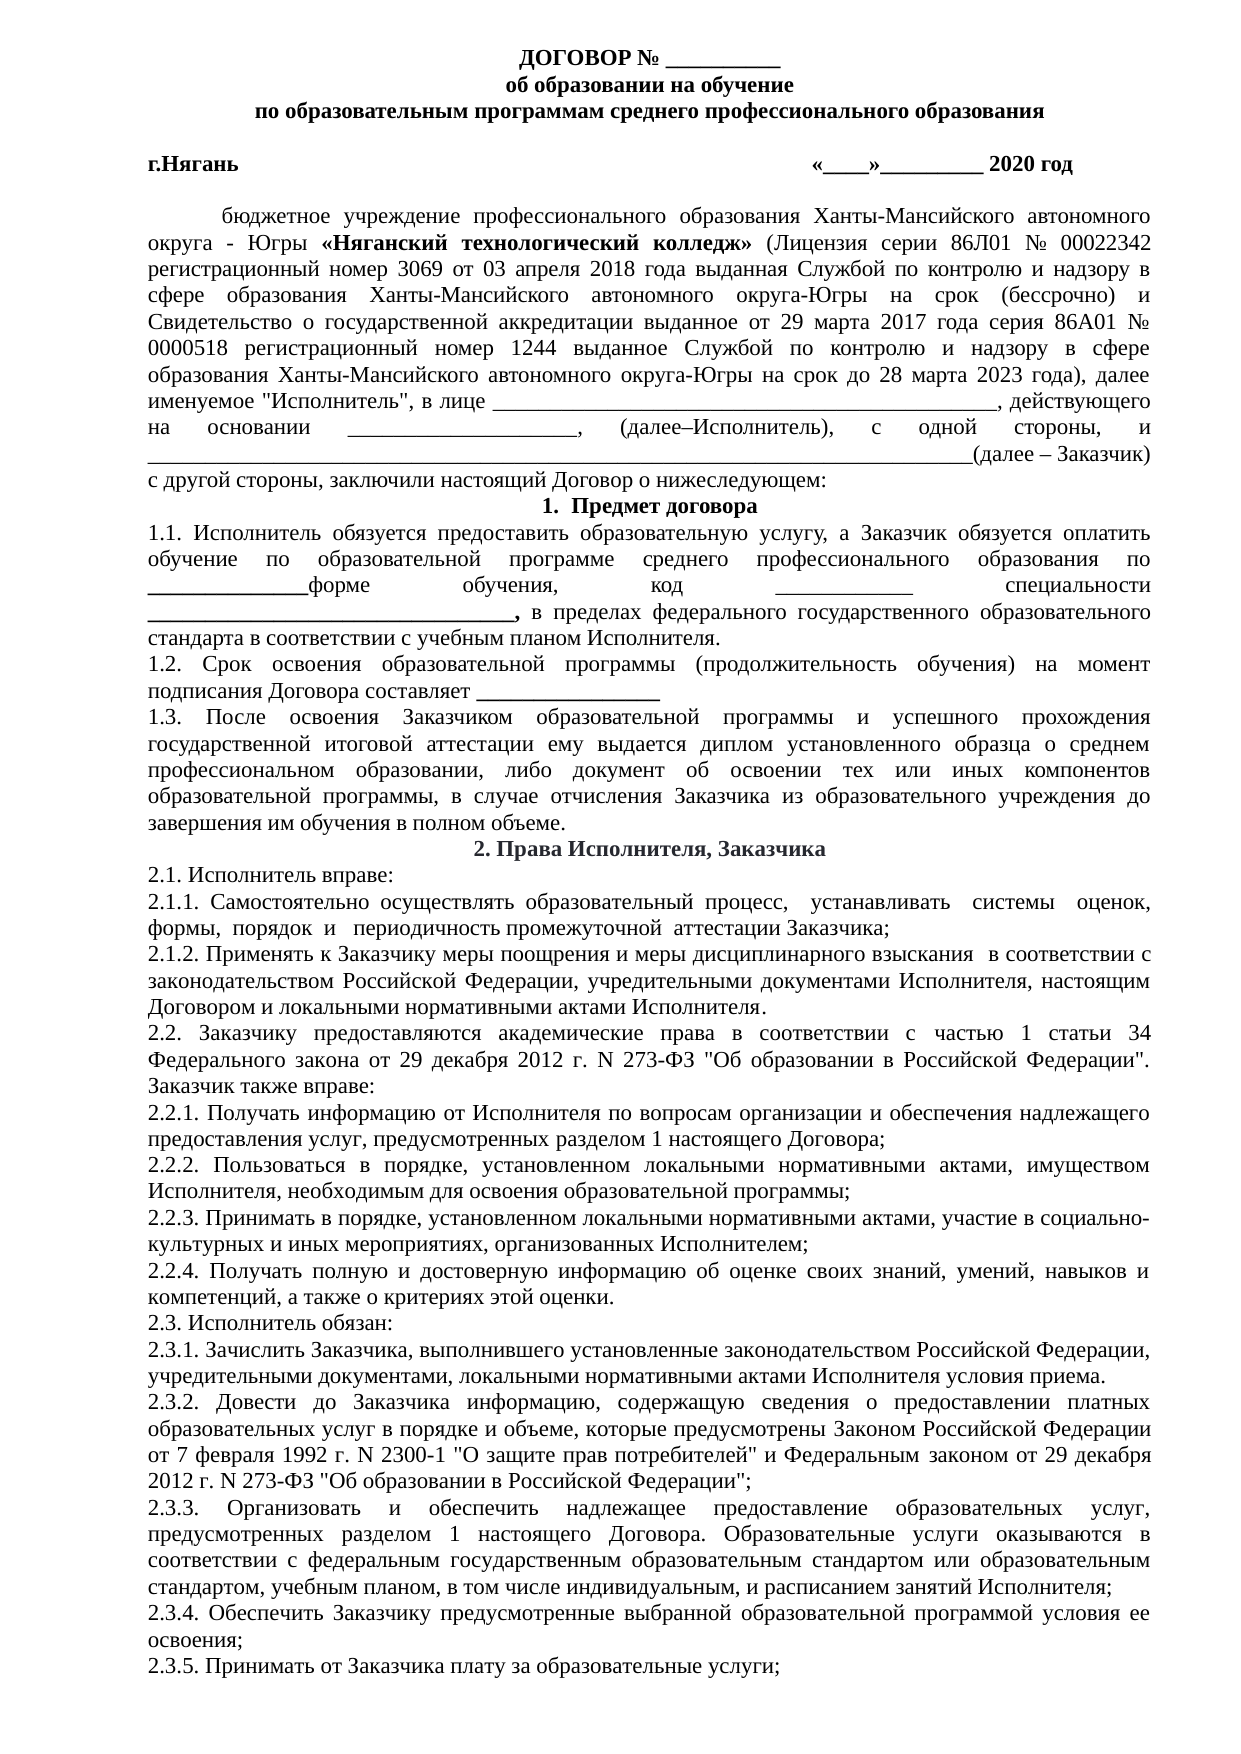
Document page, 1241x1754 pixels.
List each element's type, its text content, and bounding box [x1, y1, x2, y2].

text 2.2.4. Получать полную и достоверную информацию об оценке своих знаний, умений, навыков и компетенций, а также о критериях этой оценки. [148, 1257, 1152, 1309]
text 2.3.4. Обеспечить Заказчику предусмотренные выбранной образовательной программой условия ее освоения; [148, 1599, 1152, 1652]
text 2.3. Исполнитель обязан: [148, 1309, 1152, 1336]
text 2.3.3. Организовать и обеспечить надлежащее предоставление образовательных услуг, предусмотренных разделом 1 настоящего Договора. Образовательные услуги оказываются в соответствии с федеральным государственным образовательным стандартом или образовательным стандартом, учебным планом, в том числе индивидуальным, и расписанием занятий Исполнителя; [148, 1494, 1152, 1599]
text 2.3.5. Принимать от Заказчика плату за образовательные услуги; [148, 1652, 1152, 1678]
text 2.3.2. Довести до Заказчика информацию, содержащую сведения о предоставлении платных образовательных услуг в порядке и объеме, которые предусмотрены Законом Российской Федерации от 7 февраля 1992 г. N 2300-1 "О защите прав потребителей" и Федеральным законом от 29 декабря 2012 г. N 273-ФЗ "Об образовании в Российской Федерации"; [148, 1388, 1152, 1494]
list Предмет договора [148, 492, 1152, 519]
text ДОГОВОР № __________ [148, 44, 1152, 71]
text 1.1. Исполнитель обязуется предоставить образовательную услугу, а Заказчик обязуется оплатить обучение по образовательной программе среднего профессионального образования по ______________форме обучения, код ____________ специальности ________________________________, в пределах федерального государственного образовательного стандарта в соответствии с учебным планом Исполнителя. [148, 519, 1152, 651]
text 2.3.1. Зачислить Заказчика, выполнившего установленные законодательством Российской Федерации, учредительными документами, локальными нормативными актами Исполнителя условия приема. [148, 1336, 1152, 1388]
text г.Нягань «____»_________ 2020 год [148, 150, 1152, 176]
text 2.2.1. Получать информацию от Исполнителя по вопросам организации и обеспечения надлежащего предоставления услуг, предусмотренных разделом 1 настоящего Договора; [148, 1098, 1152, 1151]
text 1.3. После освоения Заказчиком образовательной программы и успешного прохождения государственной итоговой аттестации ему выдается диплом установленного образца о среднем профессиональном образовании, либо документ об освоении тех или иных компонентов образовательной программы, в случае отчисления Заказчика из образовательного учреждения до завершения им обучения в полном объеме. [148, 703, 1152, 835]
text бюджетное учреждение профессионального образования Ханты-Мансийского автономного округа - Югры «Няганский технологический колледж» (Лицензия серии 86Л01 № 00022342 регистрационный номер 3069 от 03 апреля 2018 года выданная Службой по контролю и надзору в сфере образования Ханты-Мансийского автономного округа-Югры на срок (бессрочно) и Свидетельство о государственной аккредитации выданное от 29 марта 2017 года серия 86А01 № 0000518 регистрационный номер 1244 выданное Службой по контролю и надзору в сфере образования Ханты-Мансийского автономного округа-Югры на срок до 28 марта 2023 года), далее именуемое "Исполнитель", в лице ____________________________________________, действующего на основании ____________________, (далее–Исполнитель), с одной стороны, и ________________________________________________________________________(далее – Заказчик) [148, 202, 1152, 466]
text 2.2.3. Принимать в порядке, установленном локальными нормативными актами, участие в социально-культурных и иных мероприятиях, организованных Исполнителем; [148, 1204, 1152, 1257]
text 1.2. Срок освоения образовательной программы (продолжительность обучения) на момент подписания Договора составляет ________________ [148, 651, 1152, 703]
text с другой стороны, заключили настоящий Договор о нижеследующем: [148, 466, 1152, 492]
text 2.1. Исполнитель вправе: [148, 861, 1152, 888]
text об образовании на обучение [148, 71, 1152, 97]
subtitle 2. Права Исполнителя, Заказчика [148, 835, 1152, 861]
text 2.2.2. Пользоваться в порядке, установленном локальными нормативными актами, имуществом Исполнителя, необходимым для освоения образовательной программы; [148, 1151, 1152, 1204]
text 2.1.1. Самостоятельно осуществлять образовательный процесс, устанавливать системы оценок, формы, порядок и периодичность промежуточной аттестации Заказчика; [148, 888, 1152, 940]
text 2.1.2. Применять к Заказчику меры поощрения и меры дисциплинарного взыскания в соответствии с законодательством Российской Федерации, учредительными документами Исполнителя, настоящим Договором и локальными нормативными актами Исполнителя. [148, 940, 1152, 1019]
text 2.2. Заказчику предоставляются академические права в соответствии с частью 1 статьи 34 Федерального закона от 29 декабря 2012 г. N 273-ФЗ "Об образовании в Российской Федерации". Заказчик также вправе: [148, 1019, 1152, 1098]
text по образовательным программам среднего профессионального образования [148, 97, 1152, 123]
